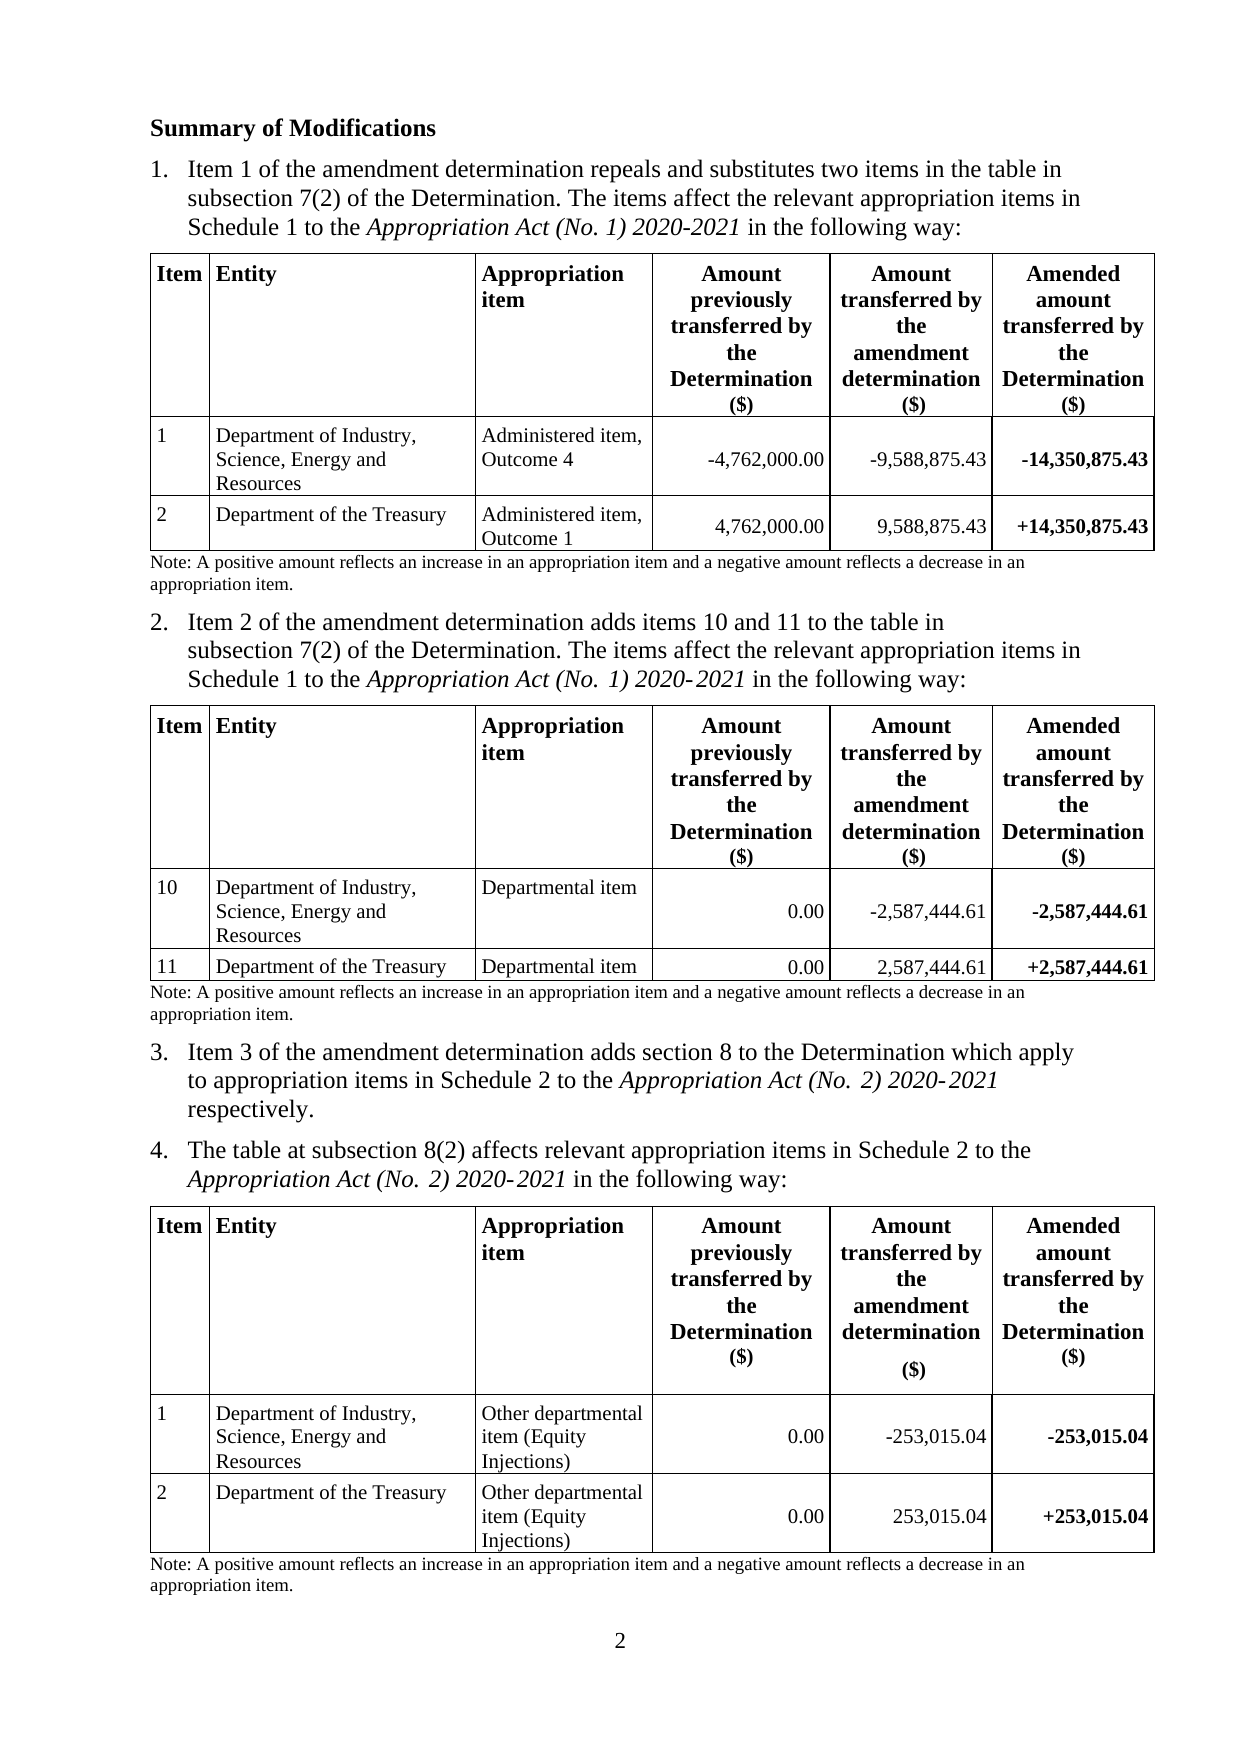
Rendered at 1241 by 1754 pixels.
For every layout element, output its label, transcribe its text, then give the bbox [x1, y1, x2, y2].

table_header Entity [210, 1207, 475, 1393]
table_cell Department of Industry, Science, Energy and Resources [210, 869, 475, 947]
table_header Entity [210, 706, 475, 868]
table_cell 0.00 [653, 1474, 829, 1552]
table_header Appropriation item [476, 706, 652, 868]
table_header Amount previously transferred by the Determination ($) [653, 706, 829, 868]
table_cell Other departmental item (Equity Injections) [476, 1474, 652, 1552]
table_cell 253,015.04 [831, 1474, 991, 1552]
table_cell 2 [151, 496, 209, 550]
table_cell 4,762,000.00 [653, 496, 829, 550]
table_header Amount previously transferred by the Determination ($) [653, 1207, 829, 1393]
table_cell 10 [151, 869, 209, 947]
list Item 2 of the amendment determination adds items 10 and 11 to the table in subsection 7(2) of the Determination. The items affect the relevant appropriation items in Schedule 1 to the Appropriation Act (No. 1) 2020-2021 in the following way: [150, 607, 1090, 693]
table_cell 2 [151, 1474, 209, 1552]
table_header Amount previously transferred by the Determination ($) [653, 254, 829, 416]
table_cell 11 [151, 949, 209, 980]
table_cell +253,015.04 [993, 1474, 1153, 1552]
table_header Amount transferred by the amendment determination ($) [831, 254, 992, 416]
table_cell Administered item, Outcome 1 [476, 496, 652, 550]
table_cell Administered item, Outcome 4 [476, 417, 652, 495]
table_header Item [151, 706, 209, 868]
list The table at subsection 8(2) affects relevant appropriation items in Schedule 2 to the Appropriation Act (No. 2) 2020-2021 in the following way: [150, 1136, 1090, 1193]
text Note: A positive amount reflects an increase in an appropriation item and a negative amount reflects a decrease in an appropriation item. [150, 1553, 1090, 1596]
table_cell 1 [151, 1395, 209, 1473]
table_header Appropriation item [476, 1207, 652, 1393]
table_cell Department of Industry, Science, Energy and Resources [210, 1395, 475, 1473]
table_header Entity [210, 254, 475, 416]
table_cell -4,762,000.00 [653, 417, 829, 495]
table_cell 0.00 [653, 949, 829, 980]
table_cell -2,587,444.61 [831, 869, 991, 947]
table_cell +14,350,875.43 [993, 496, 1153, 550]
table_header Amount transferred by the amendment determination ($) [831, 1207, 992, 1393]
table_cell Department of the Treasury [210, 949, 475, 980]
table_cell Department of the Treasury [210, 496, 475, 550]
subtitle Summary of Modifications [150, 113, 1090, 142]
table_cell -253,015.04 [993, 1395, 1153, 1473]
table_cell +2,587,444.61 [993, 949, 1154, 980]
table_cell Department of Industry, Science, Energy and Resources [210, 417, 475, 495]
table_header Appropriation item [476, 254, 652, 416]
table_cell 9,588,875.43 [831, 496, 991, 550]
list Item 3 of the amendment determination adds section 8 to the Determination which apply to appropriation items in Schedule 2 to the Appropriation Act (No. 2) 2020-2021 respectively. [150, 1037, 1090, 1123]
text Note: A positive amount reflects an increase in an appropriation item and a negative amount reflects a decrease in an appropriation item. [150, 551, 1090, 594]
table_cell 1 [151, 417, 209, 495]
table_cell Departmental item [476, 949, 652, 980]
table_cell -2,587,444.61 [993, 869, 1154, 947]
table_cell 2,587,444.61 [831, 949, 991, 980]
table_cell -9,588,875.43 [831, 417, 991, 495]
table_header Amended amount transferred by the Determination ($) [993, 706, 1154, 868]
table_cell 0.00 [653, 869, 829, 947]
table_header Amended amount transferred by the Determination ($) [993, 1207, 1154, 1393]
table_header Amended amount transferred by the Determination ($) [993, 254, 1154, 416]
table_header Item [151, 1207, 209, 1393]
table_cell Other departmental item (Equity Injections) [476, 1395, 652, 1473]
table_cell Departmental item [476, 869, 652, 947]
table_cell -14,350,875.43 [993, 417, 1153, 495]
table_header Item [151, 254, 209, 416]
table_cell 0.00 [653, 1395, 829, 1473]
list Item 1 of the amendment determination repeals and substitutes two items in the table in subsection 7(2) of the Determination. The items affect the relevant appropriation items in Schedule 1 to the Appropriation Act (No. 1) 2020-2021 in the following way: [150, 154, 1090, 240]
table_cell -253,015.04 [831, 1395, 991, 1473]
text Note: A positive amount reflects an increase in an appropriation item and a negative amount reflects a decrease in an appropriation item. [150, 981, 1090, 1024]
table_cell Department of the Treasury [210, 1474, 475, 1552]
table_header Amount transferred by the amendment determination ($) [831, 706, 992, 868]
